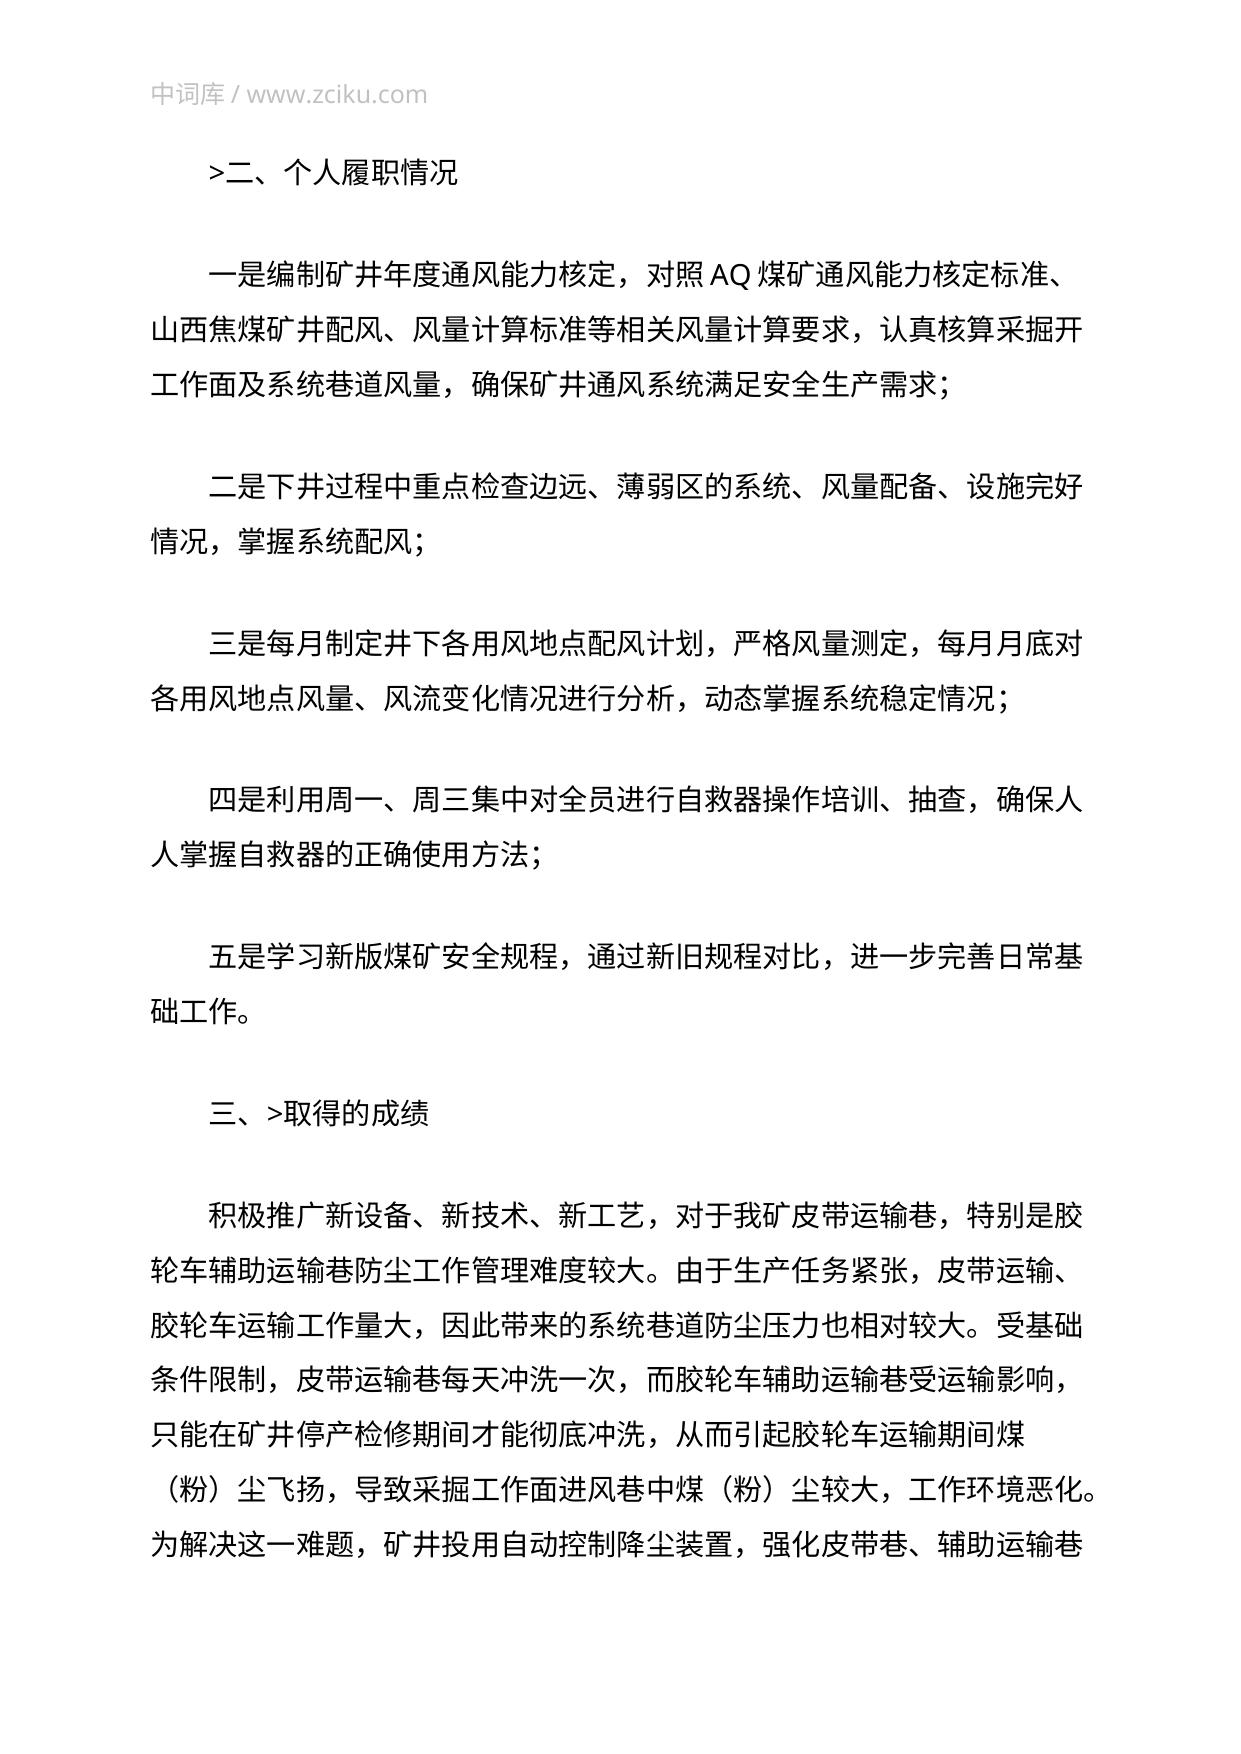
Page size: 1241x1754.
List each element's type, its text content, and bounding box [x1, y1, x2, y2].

text 五是学习新版煤矿安全规程，通过新旧规程对比，进一步完善日常基础工作。 [150, 934, 1090, 1031]
text 三、>取得的成绩 [150, 1090, 1090, 1133]
text 四是利用周一、周三集中对全员进行自救器操作培训、抽查，确保人人掌握自救器的正确使用方法； [150, 777, 1090, 874]
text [150, 1192, 1090, 1564]
text 二是下井过程中重点检查边远、薄弱区的系统、风量配备、设施完好情况，掌握系统配风； [150, 464, 1090, 561]
text 一是编制矿井年度通风能力核定，对照AQ煤矿通风能力核定标准、山西焦煤矿井配风、风量计算标准等相关风量计算要求，认真核算采掘开工作面及系统巷道风量，确保矿井通风系统满足安全生产需求； [150, 252, 1090, 404]
text >二、个人履职情况 [150, 150, 1090, 192]
text 三是每月制定井下各用风地点配风计划，严格风量测定，每月月底对各用风地点风量、风流变化情况进行分析，动态掌握系统稳定情况； [150, 620, 1090, 717]
